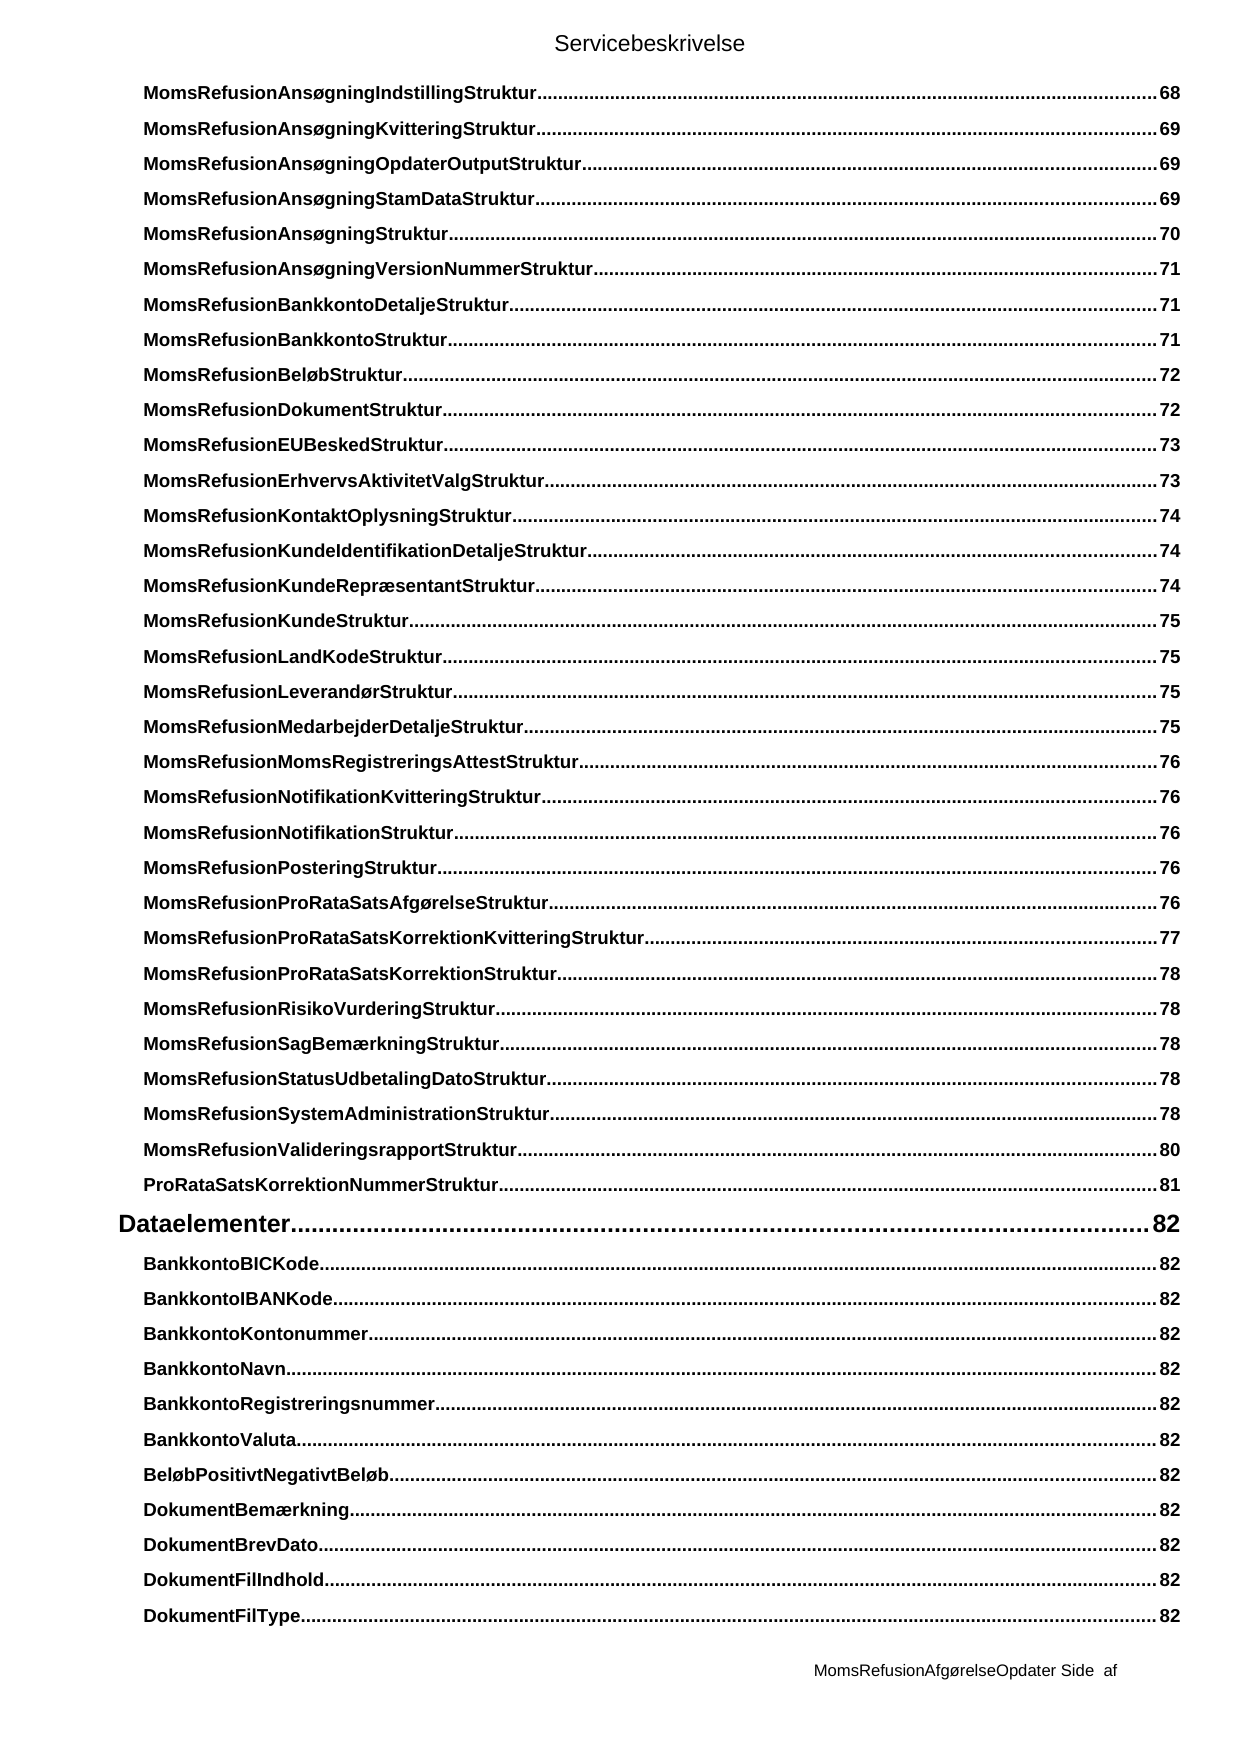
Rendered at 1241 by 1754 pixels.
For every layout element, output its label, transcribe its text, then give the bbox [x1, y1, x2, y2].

text MomsRefusionLeverandørStruktur 75 [143, 681, 1181, 702]
text BeløbPositivtNegativtBeløb 82 [143, 1463, 1181, 1485]
text MomsRefusionKundeIdentifikationDetaljeStruktur 74 [143, 540, 1181, 561]
text MomsRefusionLandKodeStruktur 75 [143, 646, 1181, 667]
text BankkontoBICKode 82 [143, 1252, 1181, 1274]
text BankkontoRegistreringsnummer 82 [143, 1393, 1181, 1415]
text MomsRefusionSystemAdministrationStruktur 78 [143, 1103, 1181, 1125]
text MomsRefusionMomsRegistreringsAttestStruktur 76 [143, 751, 1181, 773]
text MomsRefusionBeløbStruktur 72 [143, 364, 1181, 385]
text MomsRefusionNotifikationStruktur 76 [143, 822, 1181, 843]
text MomsRefusionSagBemærkningStruktur 78 [143, 1033, 1181, 1054]
text MomsRefusionBankkontoDetaljeStruktur 71 [143, 293, 1181, 315]
text MomsRefusionMedarbejderDetaljeStruktur 75 [143, 716, 1181, 737]
text DokumentFilIndhold 82 [143, 1569, 1181, 1591]
text MomsRefusionStatusUdbetalingDatoStruktur 78 [143, 1068, 1181, 1089]
text MomsRefusionPosteringStruktur 76 [143, 857, 1181, 878]
text MomsRefusionBankkontoStruktur 71 [143, 329, 1181, 350]
text BankkontoIBANKode 82 [143, 1287, 1181, 1309]
text MomsRefusionAnsøgningStamDataStruktur 69 [143, 188, 1181, 209]
text BankkontoNavn 82 [143, 1358, 1181, 1379]
text MomsRefusionKundeRepræsentantStruktur 74 [143, 575, 1181, 597]
text MomsRefusionAnsøgningStruktur 70 [143, 223, 1181, 244]
text MomsRefusionProRataSatsAfgørelseStruktur 76 [143, 892, 1181, 913]
text MomsRefusionNotifikationKvitteringStruktur 76 [143, 786, 1181, 808]
text DokumentFilType 82 [143, 1604, 1181, 1626]
text MomsRefusionAnsøgningVersionNummerStruktur 71 [143, 258, 1181, 280]
text BankkontoValuta 82 [143, 1428, 1181, 1450]
text ProRataSatsKorrektionNummerStruktur 81 [143, 1174, 1181, 1195]
text MomsRefusionEUBeskedStruktur 73 [143, 434, 1181, 456]
text MomsRefusionRisikoVurderingStruktur 78 [143, 998, 1181, 1019]
text MomsRefusionAnsøgningKvitteringStruktur 69 [143, 117, 1181, 139]
text MomsRefusionKontaktOplysningStruktur 74 [143, 505, 1181, 526]
text DokumentBrevDato 82 [143, 1534, 1181, 1556]
text MomsRefusionAnsøgningIndstillingStruktur 68 [143, 82, 1181, 104]
text MomsRefusionValideringsrapportStruktur 80 [143, 1138, 1181, 1160]
text BankkontoKontonummer 82 [143, 1323, 1181, 1344]
text MomsRefusionProRataSatsKorrektionStruktur 78 [143, 962, 1181, 984]
text Dataelementer 82 [118, 1209, 1181, 1238]
text MomsRefusionProRataSatsKorrektionKvitteringStruktur 77 [143, 927, 1181, 949]
text MomsRefusionErhvervsAktivitetValgStruktur 73 [143, 469, 1181, 491]
text MomsRefusionDokumentStruktur 72 [143, 399, 1181, 421]
text DokumentBemærkning 82 [143, 1499, 1181, 1520]
text MomsRefusionAnsøgningOpdaterOutputStruktur 69 [143, 153, 1181, 174]
text MomsRefusionKundeStruktur 75 [143, 610, 1181, 632]
